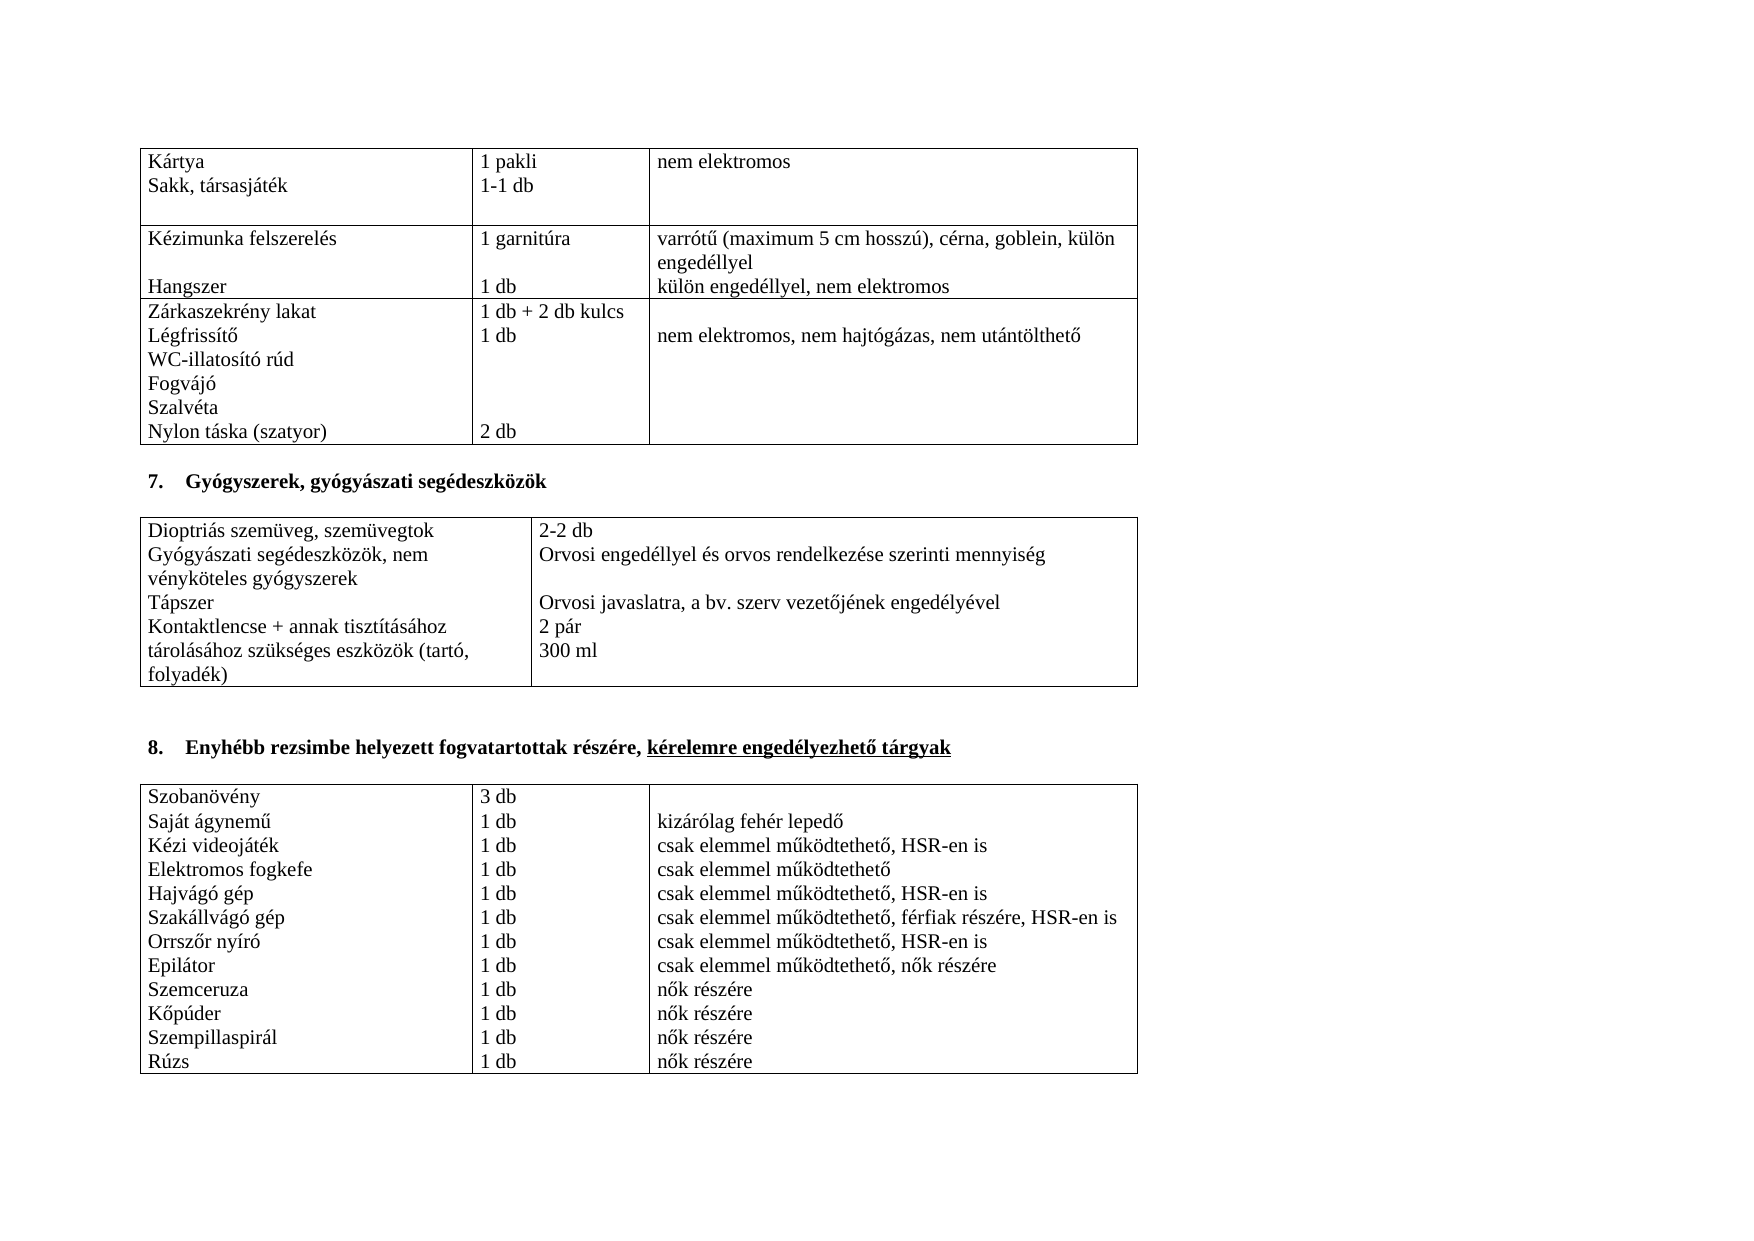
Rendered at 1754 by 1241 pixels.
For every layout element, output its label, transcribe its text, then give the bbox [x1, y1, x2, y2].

table_cell nem elektromos, nem hajtógázas, nem utántölthető [650, 299, 1137, 443]
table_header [650, 149, 1137, 225]
table_header Szobanövény Saját ágynemű Kézi videojáték Elektromos fogkefe Hajvágó gép Szakállvágó gép Orrszőr nyíró Epilátor Szemceruza Kőpúder Szempillaspirál Rúzs [141, 785, 472, 1073]
table_header kizárólag fehér lepedő csak elemmel működtethető, HSR-en is csak elemmel működtethető csak elemmel működtethető, HSR-en is csak elemmel működtethető, férfiak részére, HSR-en is csak elemmel működtethető, HSR-en is csak elemmel működtethető, nők részére nők részére nők részére nők részére nők részére [650, 785, 1137, 1073]
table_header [141, 149, 472, 225]
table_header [473, 149, 649, 225]
list Gyógyszerek, gyógyászati segédeszközök [148, 468, 1606, 493]
table_cell Kézimunka felszerelés Hangszer [141, 226, 472, 298]
table_cell Zárkaszekrény lakat Légfrissítő WC-illatosító rúd Fogvájó Szalvéta Nylon táska (szatyor) [141, 299, 472, 443]
table_header 2-2 db Orvosi engedéllyel és orvos rendelkezése szerinti mennyiség Orvosi javaslatra, a bv. szerv vezetőjének engedélyével 2 pár 300 ml [532, 518, 1137, 686]
table_cell 1 garnitúra 1 db [473, 226, 649, 298]
table_header Dioptriás szemüveg, szemüvegtok Gyógyászati segédeszközök, nem vényköteles gyógyszerek Tápszer Kontaktlencse + annak tisztításához tárolásához szükséges eszközök (tartó, folyadék) [141, 518, 531, 686]
list Enyhébb rezsimbe helyezett fogvatartottak részére, kérelemre engedélyezhető tárgyak [148, 735, 1606, 759]
table_cell 1 db + 2 db kulcs 1 db 2 db [473, 299, 649, 443]
table_header 3 db 1 db 1 db 1 db 1 db 1 db 1 db 1 db 1 db 1 db 1 db 1 db [473, 785, 649, 1073]
table_cell varrótű (maximum 5 cm hosszú), cérna, goblein, külön engedéllyel külön engedéllyel, nem elektromos [650, 226, 1137, 298]
